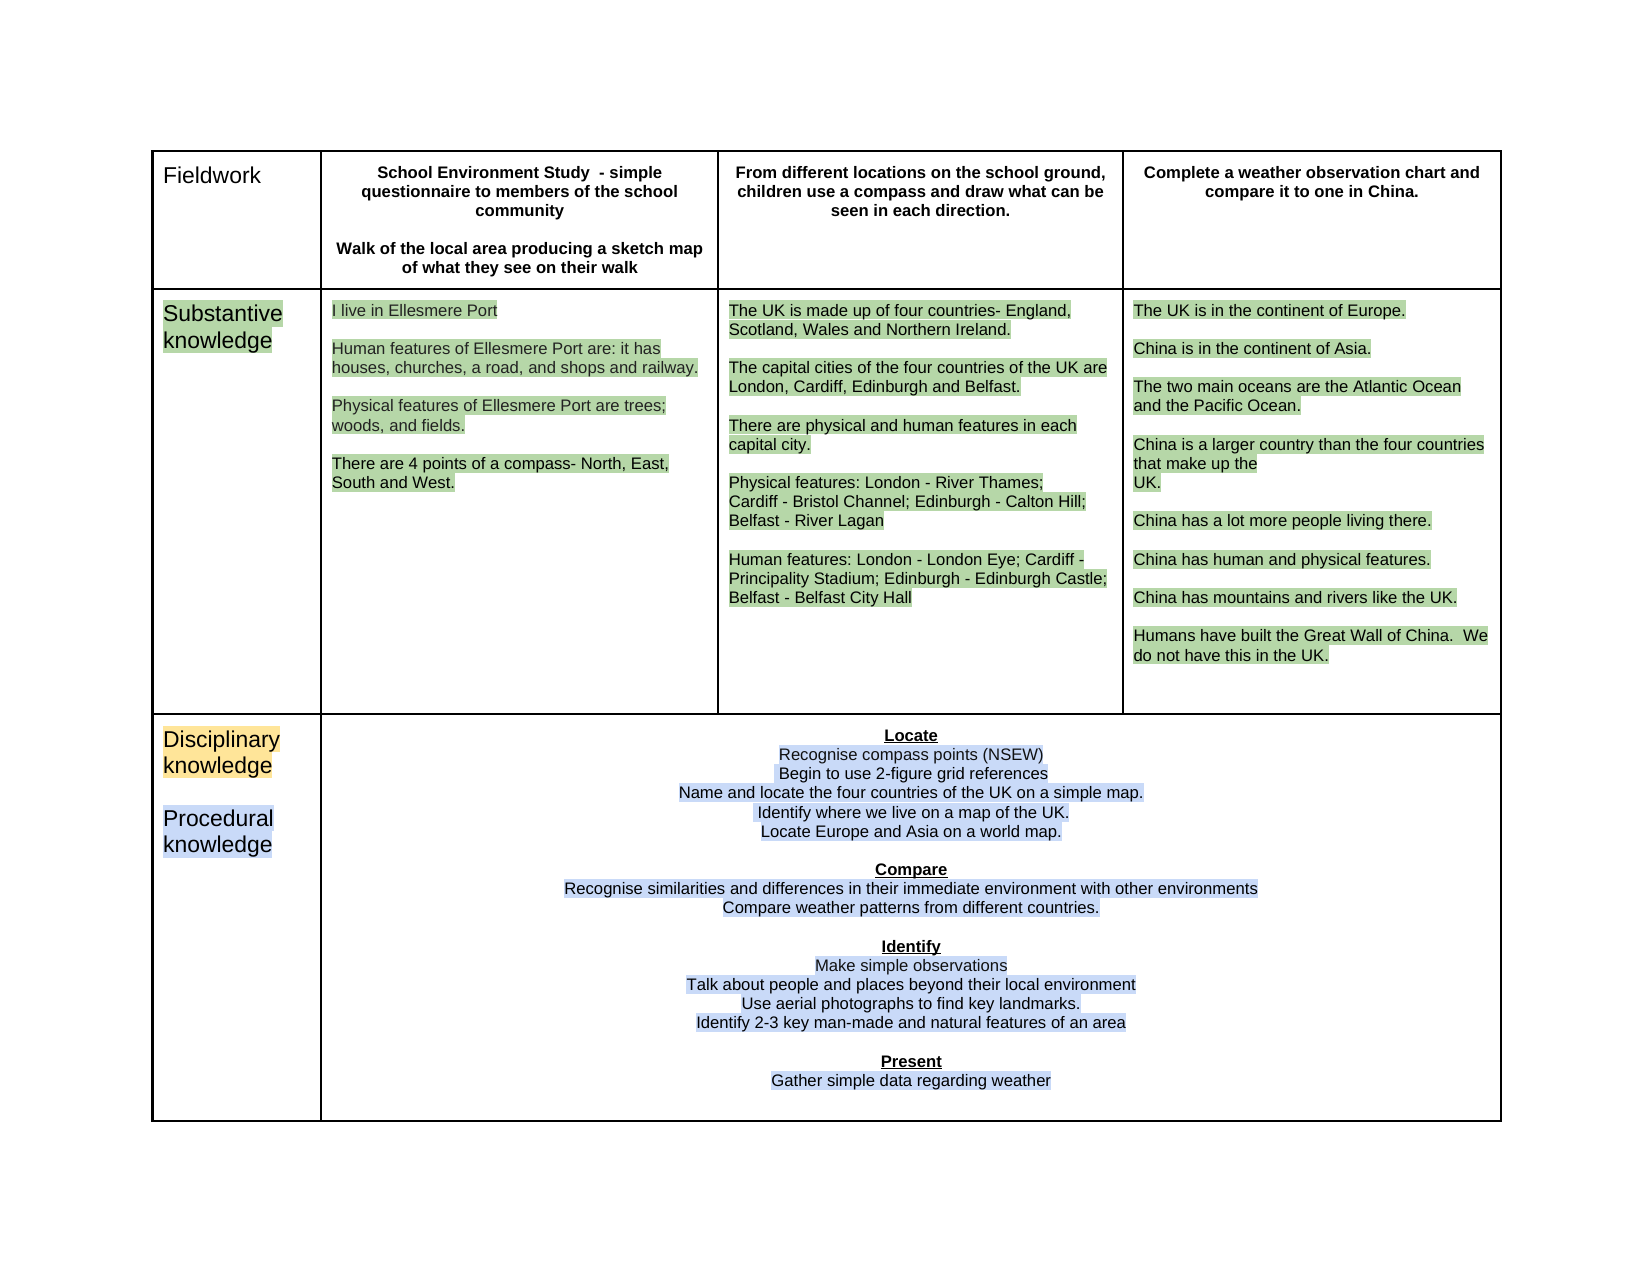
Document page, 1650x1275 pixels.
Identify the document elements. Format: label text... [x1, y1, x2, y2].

table_cell Substantive knowledge [154, 290, 320, 713]
table_cell I live in Ellesmere Port Human features of Ellesmere Port are: it has houses, churches, a road, and shops and railway. Physical features of Ellesmere Port are trees; woods, and fields. There are 4 points of a compass- North, East, South and West. [322, 290, 717, 713]
table_cell Complete a weather observation chart and compare it to one in China. [1124, 152, 1500, 288]
table_cell Fieldwork [154, 152, 320, 288]
table_cell The UK is made up of four countries- England, Scotland, Wales and Northern Ireland. The capital cities of the four countries of the UK are London, Cardiff, Edinburgh and Belfast. There are physical and human features in each capital city. Physical features: London - River Thames; Cardiff - Bristol Channel; Edinburgh - Calton Hill; Belfast - River Lagan Human features: London - London Eye; Cardiff - Principality Stadium; Edinburgh - Edinburgh Castle; Belfast - Belfast City Hall [719, 290, 1122, 713]
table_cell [322, 715, 1500, 1119]
table_cell The UK is in the continent of Europe. China is in the continent of Asia. The two main oceans are the Atlantic Ocean and the Pacific Ocean. China is a larger country than the four countries that make up the UK. China has a lot more people living there. China has human and physical features. China has mountains and rivers like the UK. Humans have built the Great Wall of China. We do not have this in the UK. [1124, 290, 1500, 713]
table_cell From different locations on the school ground, children use a compass and draw what can be seen in each direction. [719, 152, 1122, 288]
table_cell School Environment Study - simple questionnaire to members of the school community Walk of the local area producing a sketch map of what they see on their walk [322, 152, 717, 288]
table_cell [154, 715, 320, 1119]
